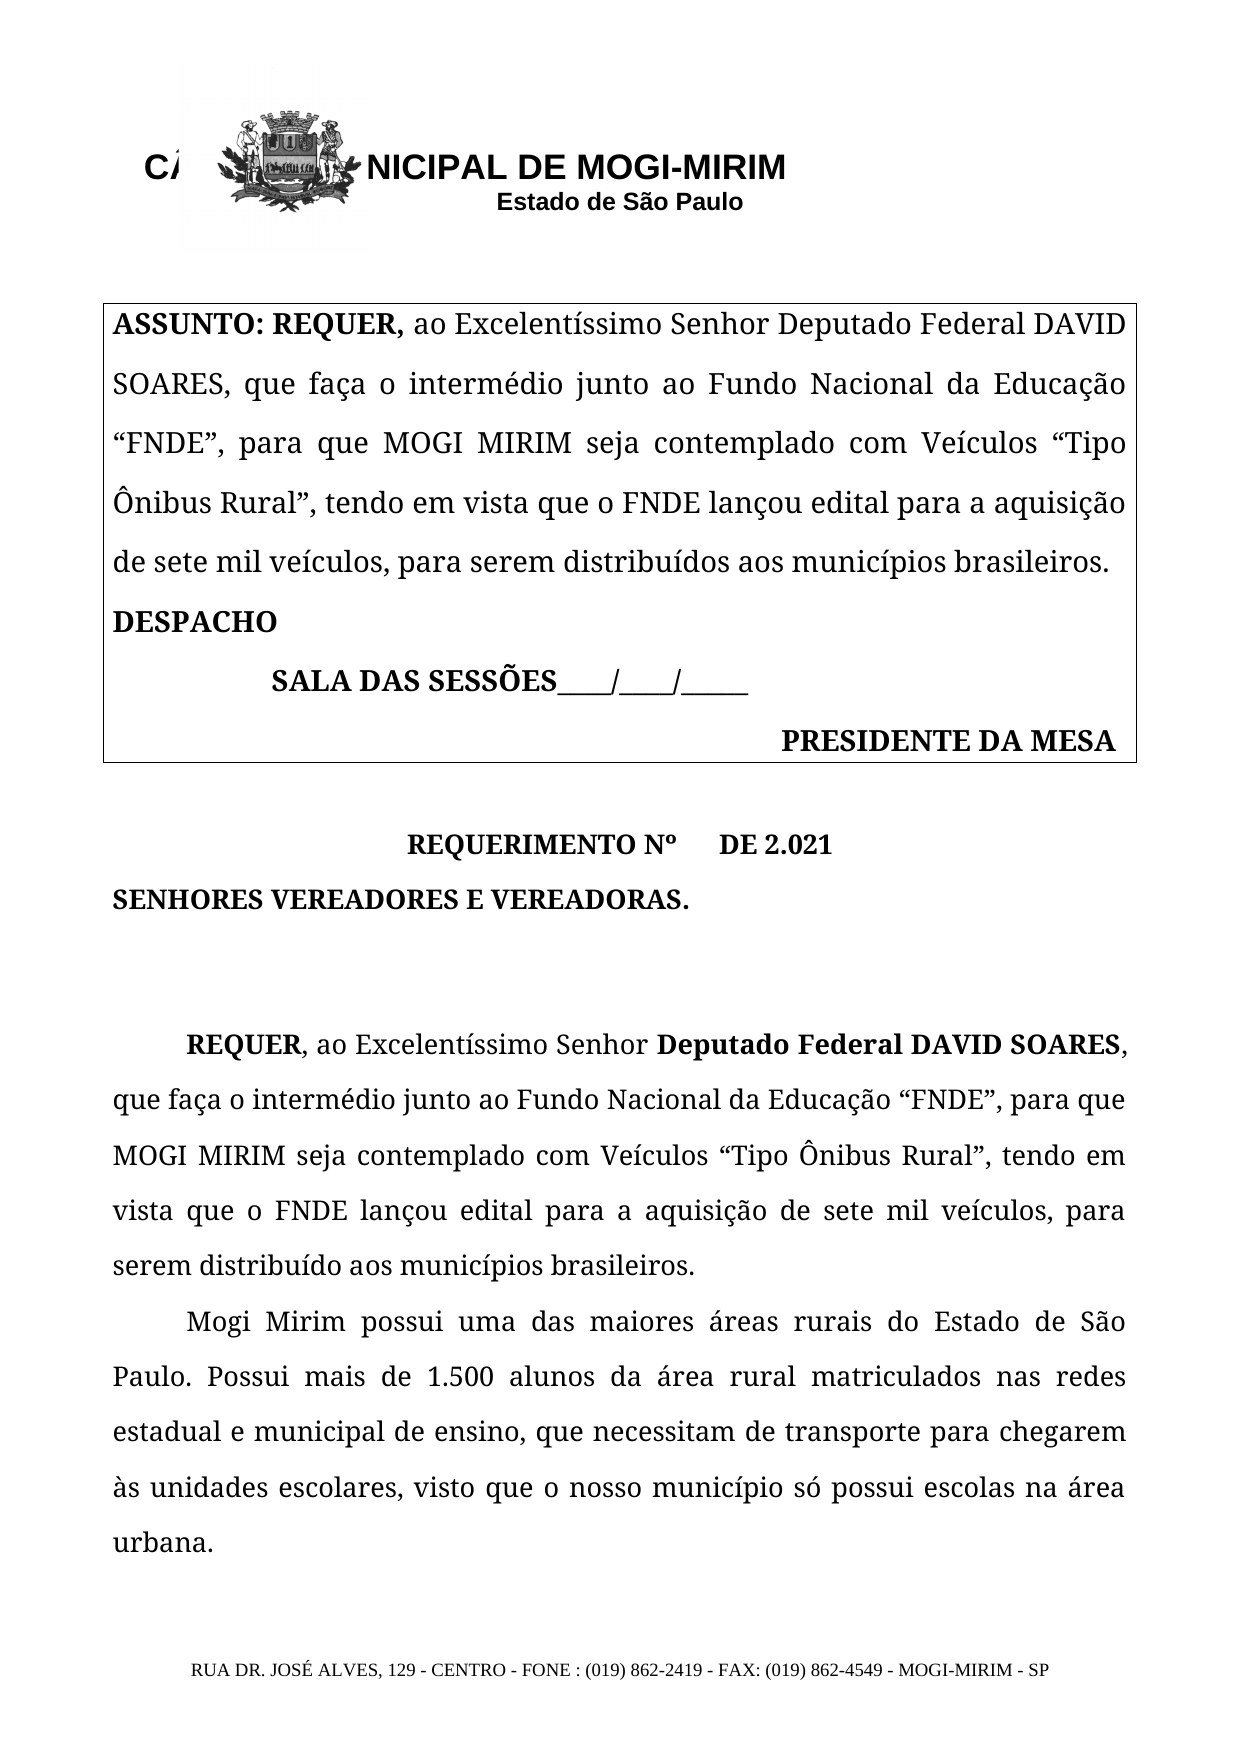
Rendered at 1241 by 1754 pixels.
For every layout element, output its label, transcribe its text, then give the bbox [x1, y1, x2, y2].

text DESPACHO [104, 600, 1136, 641]
text REQUERIMENTO Nº DE 2.021 [112, 826, 1128, 862]
text Mogi Mirim possui uma das maiores áreas rurais do Estado de São Paulo. Possui mais de 1.500 alunos da área rural matriculados nas redes estadual e municipal de ensino, que necessitam de transporte para chegarem às unidades escolares, visto que o nosso município só possui escolas na área urbana. [112, 1302, 1128, 1560]
text SENHORES VEREADORES E VEREADORAS. [112, 881, 1128, 918]
text PRESIDENTE DA MESA [104, 719, 1136, 762]
text SALA DAS SESSÕES____/____/_____ [104, 659, 1136, 700]
text ASSUNTO: REQUER, ao Excelentíssimo Senhor Deputado Federal DAVID SOARES, que faça o intermédio junto ao Fundo Nacional da Educação “FNDE”, para que MOGI MIRIM seja contemplado com Veículos “Tipo Ônibus Rural”, tendo em vista que o FNDE lançou edital para a aquisição de sete mil veículos, para serem distribuídos aos municípios brasileiros. [104, 304, 1136, 581]
picture [178, 59, 369, 252]
text REQUER, ao Excelentíssimo Senhor Deputado Federal DAVID SOARES, que faça o intermédio junto ao Fundo Nacional da Educação “FNDE”, para que MOGI MIRIM seja contemplado com Veículos “Tipo Ônibus Rural”, tendo em vista que o FNDE lançou edital para a aquisição de sete mil veículos, para serem distribuído aos municípios brasileiros. [112, 1026, 1128, 1284]
